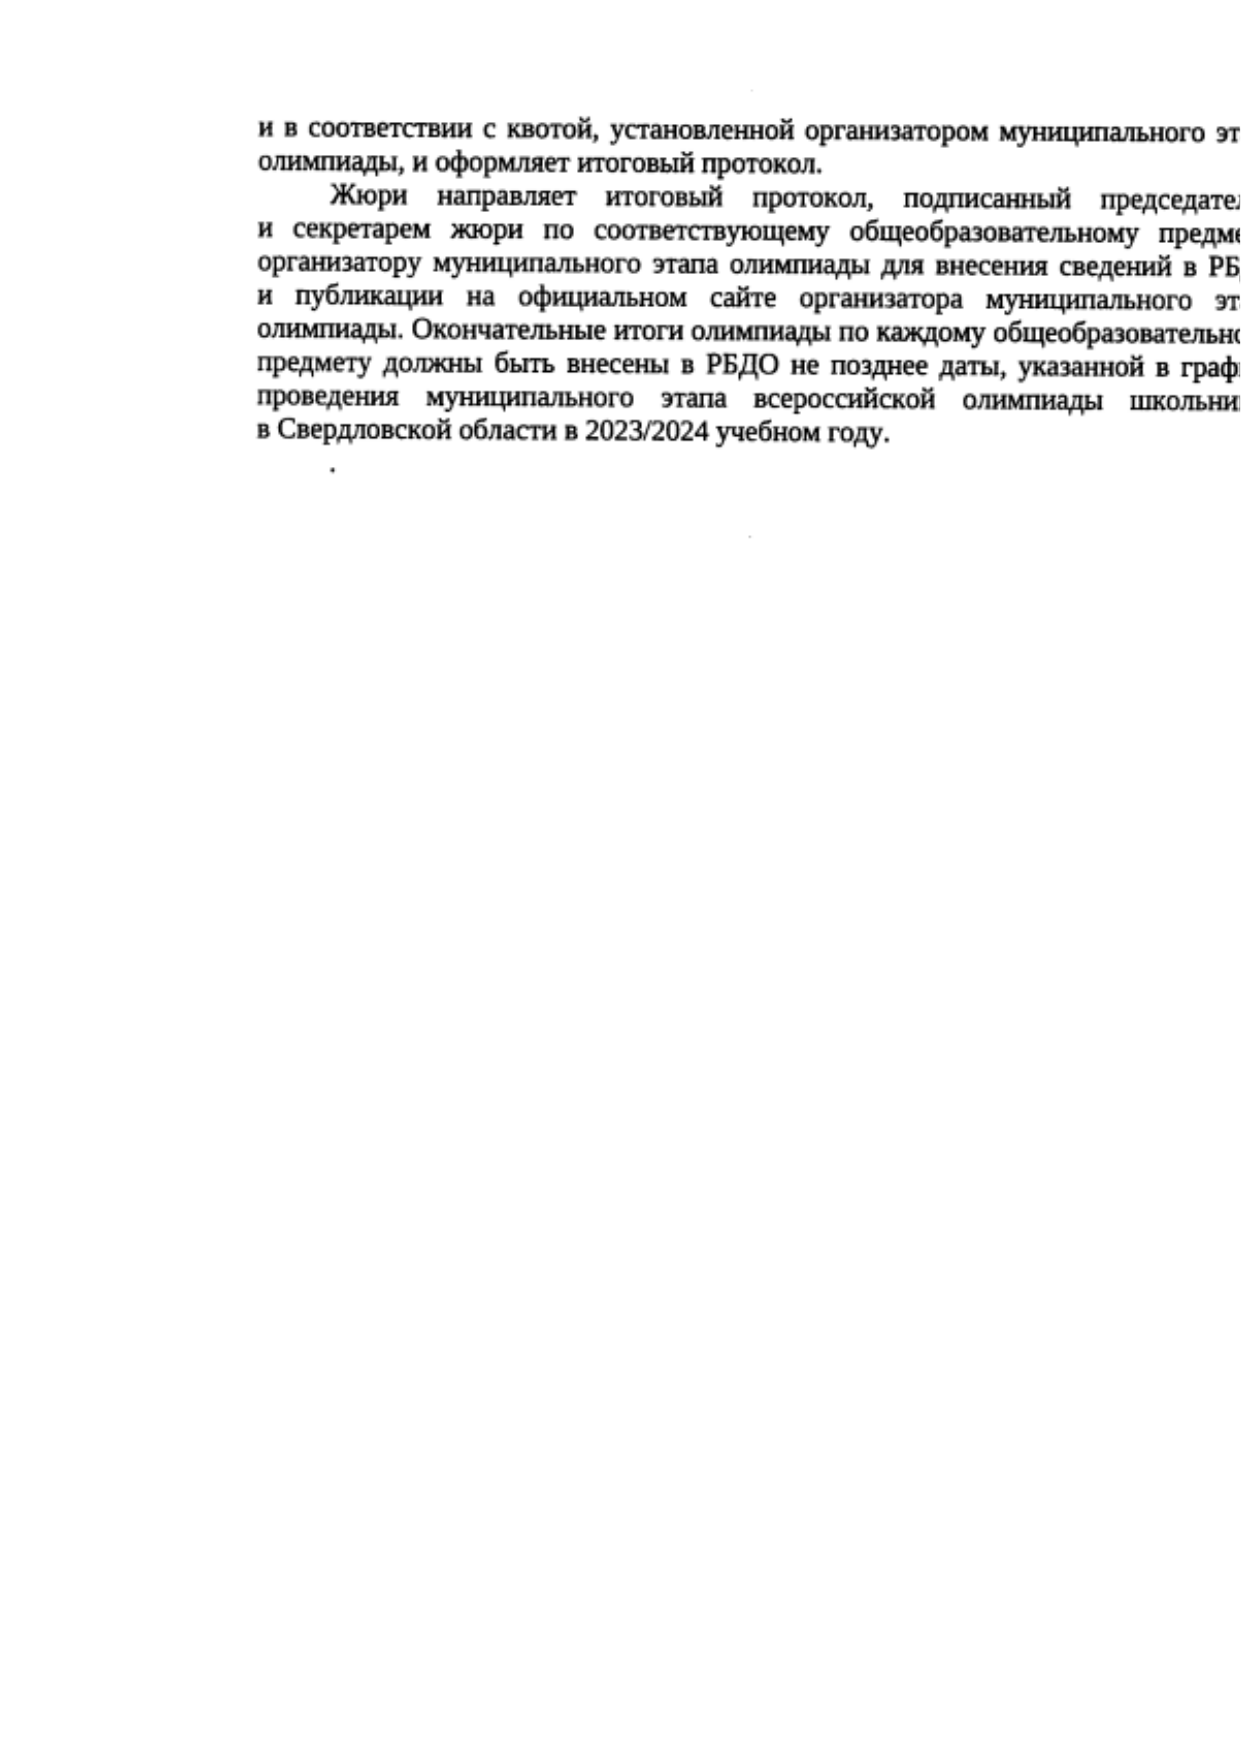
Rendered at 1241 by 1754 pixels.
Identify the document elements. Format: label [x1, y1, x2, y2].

picture [147, 88, 1241, 621]
